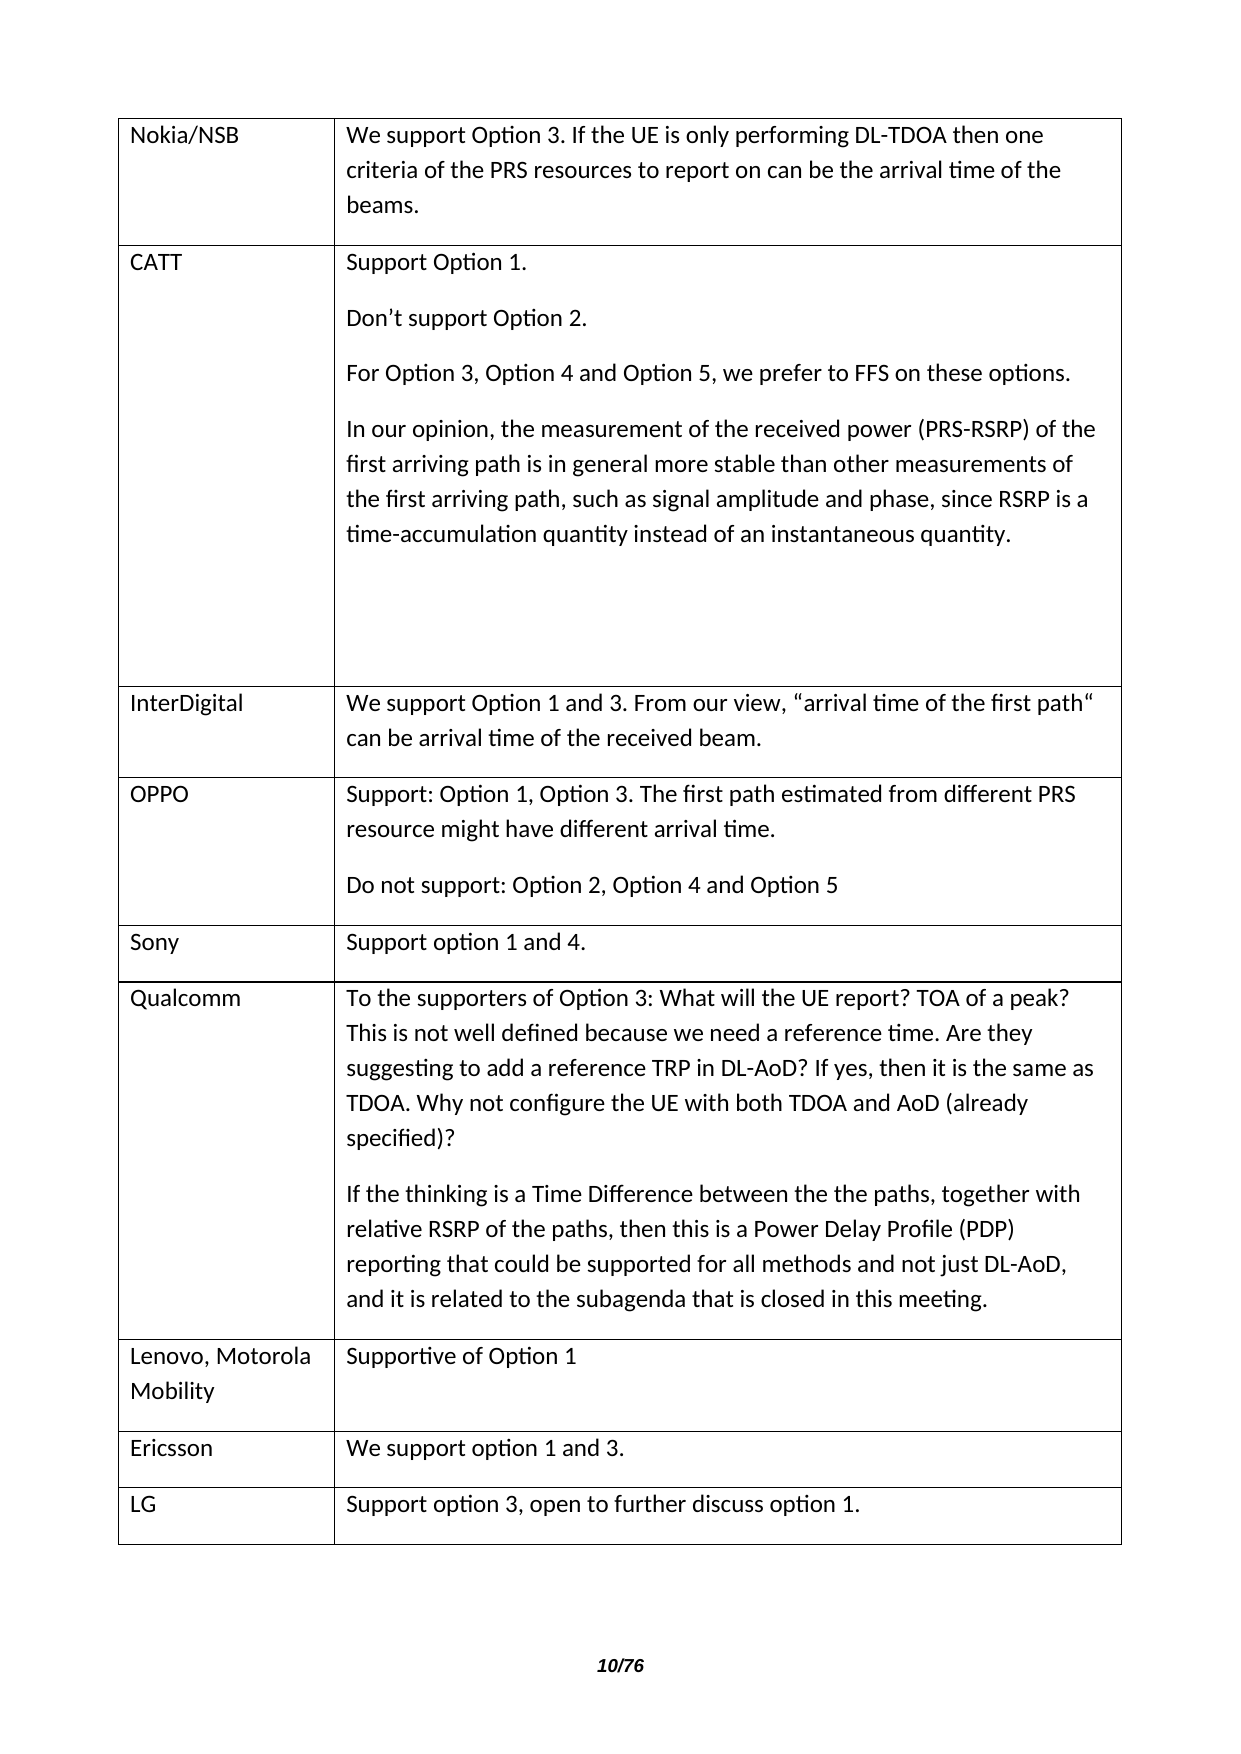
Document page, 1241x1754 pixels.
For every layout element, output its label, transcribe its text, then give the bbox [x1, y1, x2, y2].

table_cell Qualcomm [119, 983, 334, 1339]
table_cell Lenovo, Motorola Mobility [119, 1340, 334, 1431]
table_cell Support Option 1. Don’t support Option 2. For Option 3, Option 4 and Option 5, we prefer to FFS on these options. In our opinion, the measurement of the received power (PRS-RSRP) of the first arriving path is in general more stable than other measurements of the first arriving path, such as signal amplitude and phase, since RSRP is a time-accumulation quantity instead of an instantaneous quantity. [335, 246, 1121, 686]
table_cell We support Option 3. If the UE is only performing DL-TDOA then one criteria of the PRS resources to report on can be the arrival time of the beams. [335, 119, 1121, 245]
table_cell LG [119, 1488, 334, 1544]
table_cell We support option 1 and 3. [335, 1432, 1121, 1487]
table_cell We support Option 1 and 3. From our view, “arrival time of the first path“ can be arrival time of the received beam. [335, 687, 1121, 777]
table_cell Sony [119, 926, 334, 981]
table_cell Supportive of Option 1 [335, 1340, 1121, 1431]
table_cell Ericsson [119, 1432, 334, 1487]
table_cell Support option 1 and 4. [335, 926, 1121, 981]
table_cell Support: Option 1, Option 3. The first path estimated from different PRS resource might have different arrival time. Do not support: Option 2, Option 4 and Option 5 [335, 778, 1121, 925]
table_cell CATT [119, 246, 334, 686]
table_cell Nokia/NSB [119, 119, 334, 245]
table_cell InterDigital [119, 687, 334, 777]
table_cell OPPO [119, 778, 334, 925]
table_cell Support option 3, open to further discuss option 1. [335, 1488, 1121, 1544]
table_cell To the supporters of Option 3: What will the UE report? TOA of a peak? This is not well defined because we need a reference time. Are they suggesting to add a reference TRP in DL-AoD? If yes, then it is the same as TDOA. Why not configure the UE with both TDOA and AoD (already specified)? If the thinking is a Time Difference between the the paths, together with relative RSRP of the paths, then this is a Power Delay Profile (PDP) reporting that could be supported for all methods and not just DL-AoD, and it is related to the subagenda that is closed in this meeting. [335, 983, 1121, 1339]
